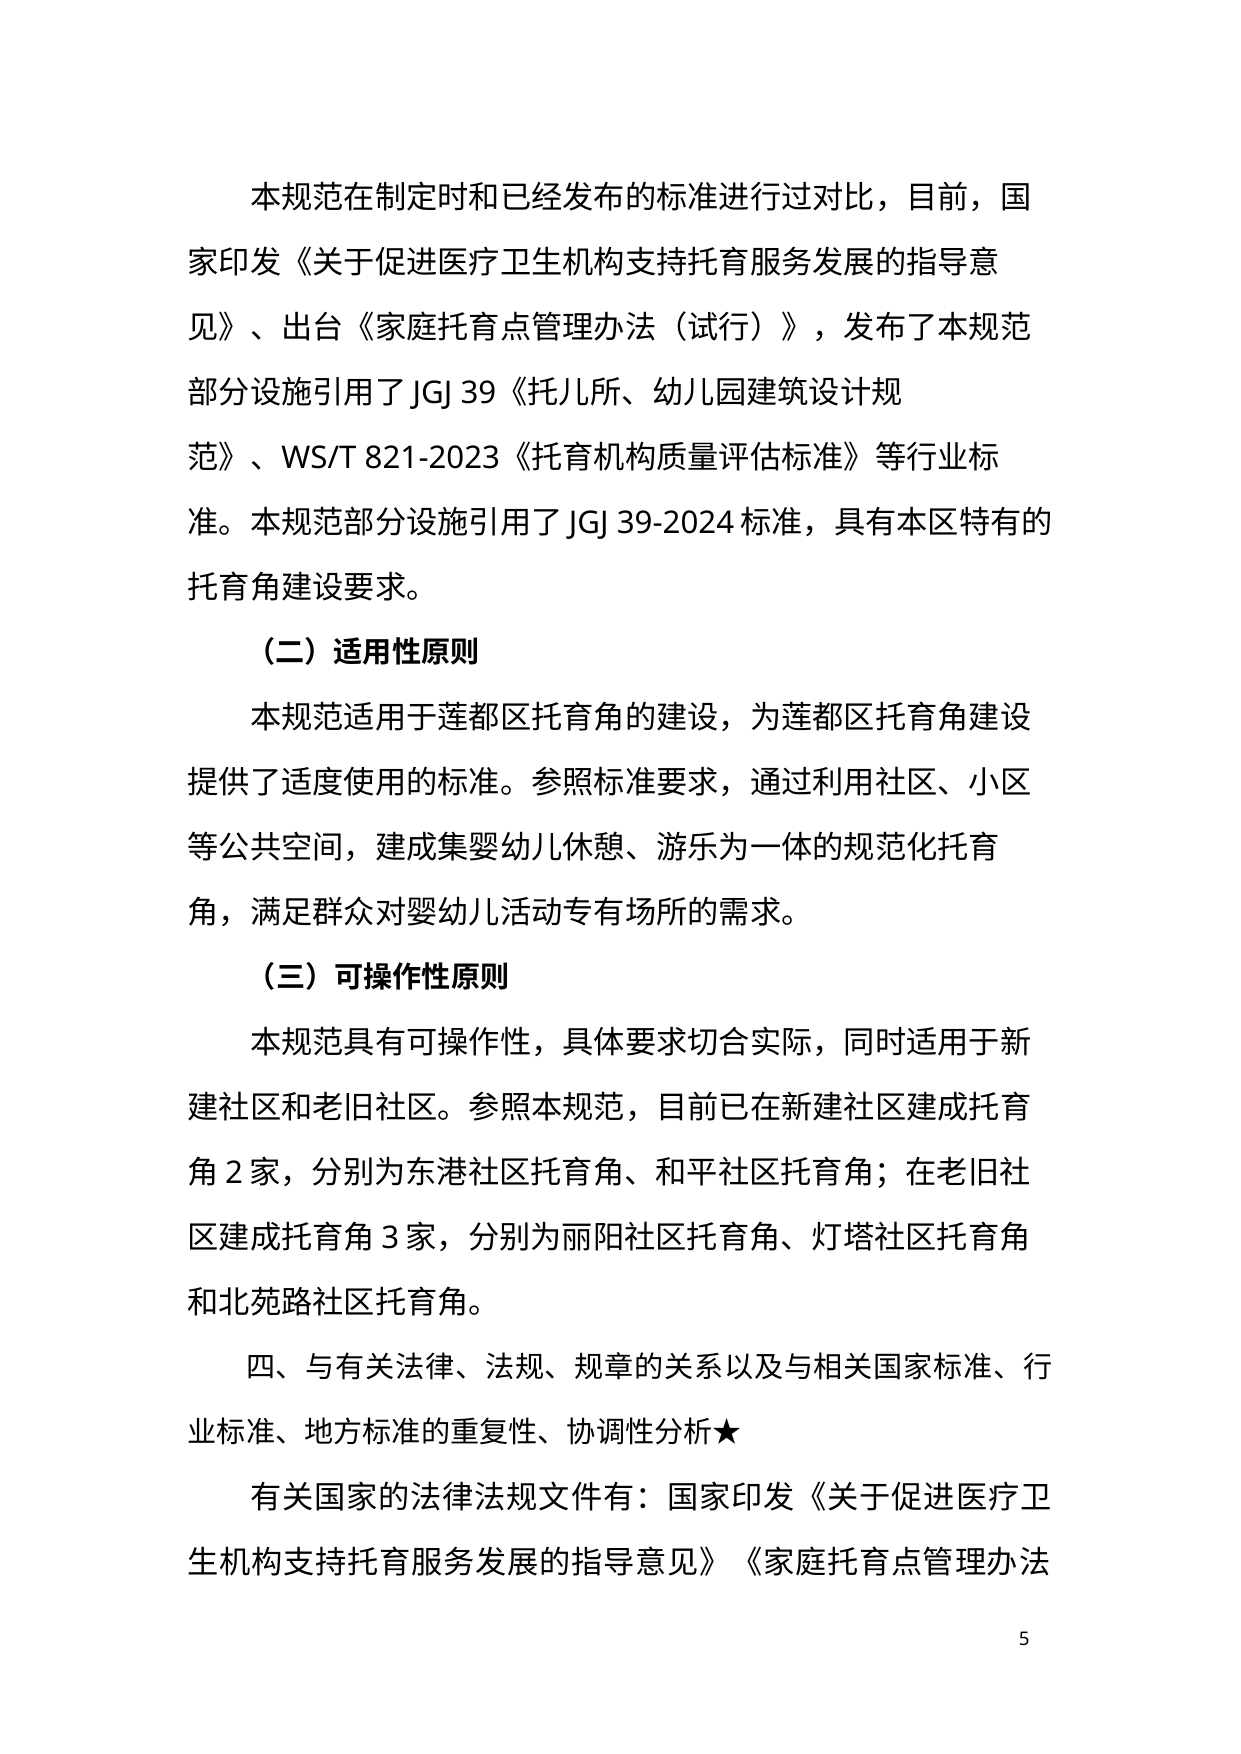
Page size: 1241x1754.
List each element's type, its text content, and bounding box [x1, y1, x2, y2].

text 本规范具有可操作性，具体要求切合实际，同时适用于新建社区和老旧社区。参照本规范，目前已在新建社区建成托育角2家，分别为东港社区托育角、和平社区托育角；在老旧社区建成托育角3家，分别为丽阳社区托育角、灯塔社区托育角和北苑路社区托育角。 [187, 1007, 1053, 1332]
text 本规范在制定时和已经发布的标准进行过对比，目前，国家印发《关于促进医疗卫生机构支持托育服务发展的指导意见》、出台《家庭托育点管理办法（试行）》，发布了本规范部分设施引用了JGJ 39《托儿所、幼儿园建筑设计规范》、WS/T 821-2023《托育机构质量评估标准》等行业标准。本规范部分设施引用了JGJ 39-2024标准，具有本区特有的托育角建设要求。 [187, 162, 1053, 617]
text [187, 1462, 1053, 1592]
text 本规范适用于莲都区托育角的建设，为莲都区托育角建设提供了适度使用的标准。参照标准要求，通过利用社区、小区等公共空间，建成集婴幼儿休憩、游乐为一体的规范化托育角，满足群众对婴幼儿活动专有场所的需求。 [187, 682, 1053, 942]
list 四、与有关法律、法规、规章的关系以及与相关国家标准、行业标准、地方标准的重复性、协调性分析★ [187, 1332, 1053, 1462]
text （二）适用性原则 [187, 617, 1053, 682]
list （三）可操作性原则 [247, 942, 1053, 1007]
